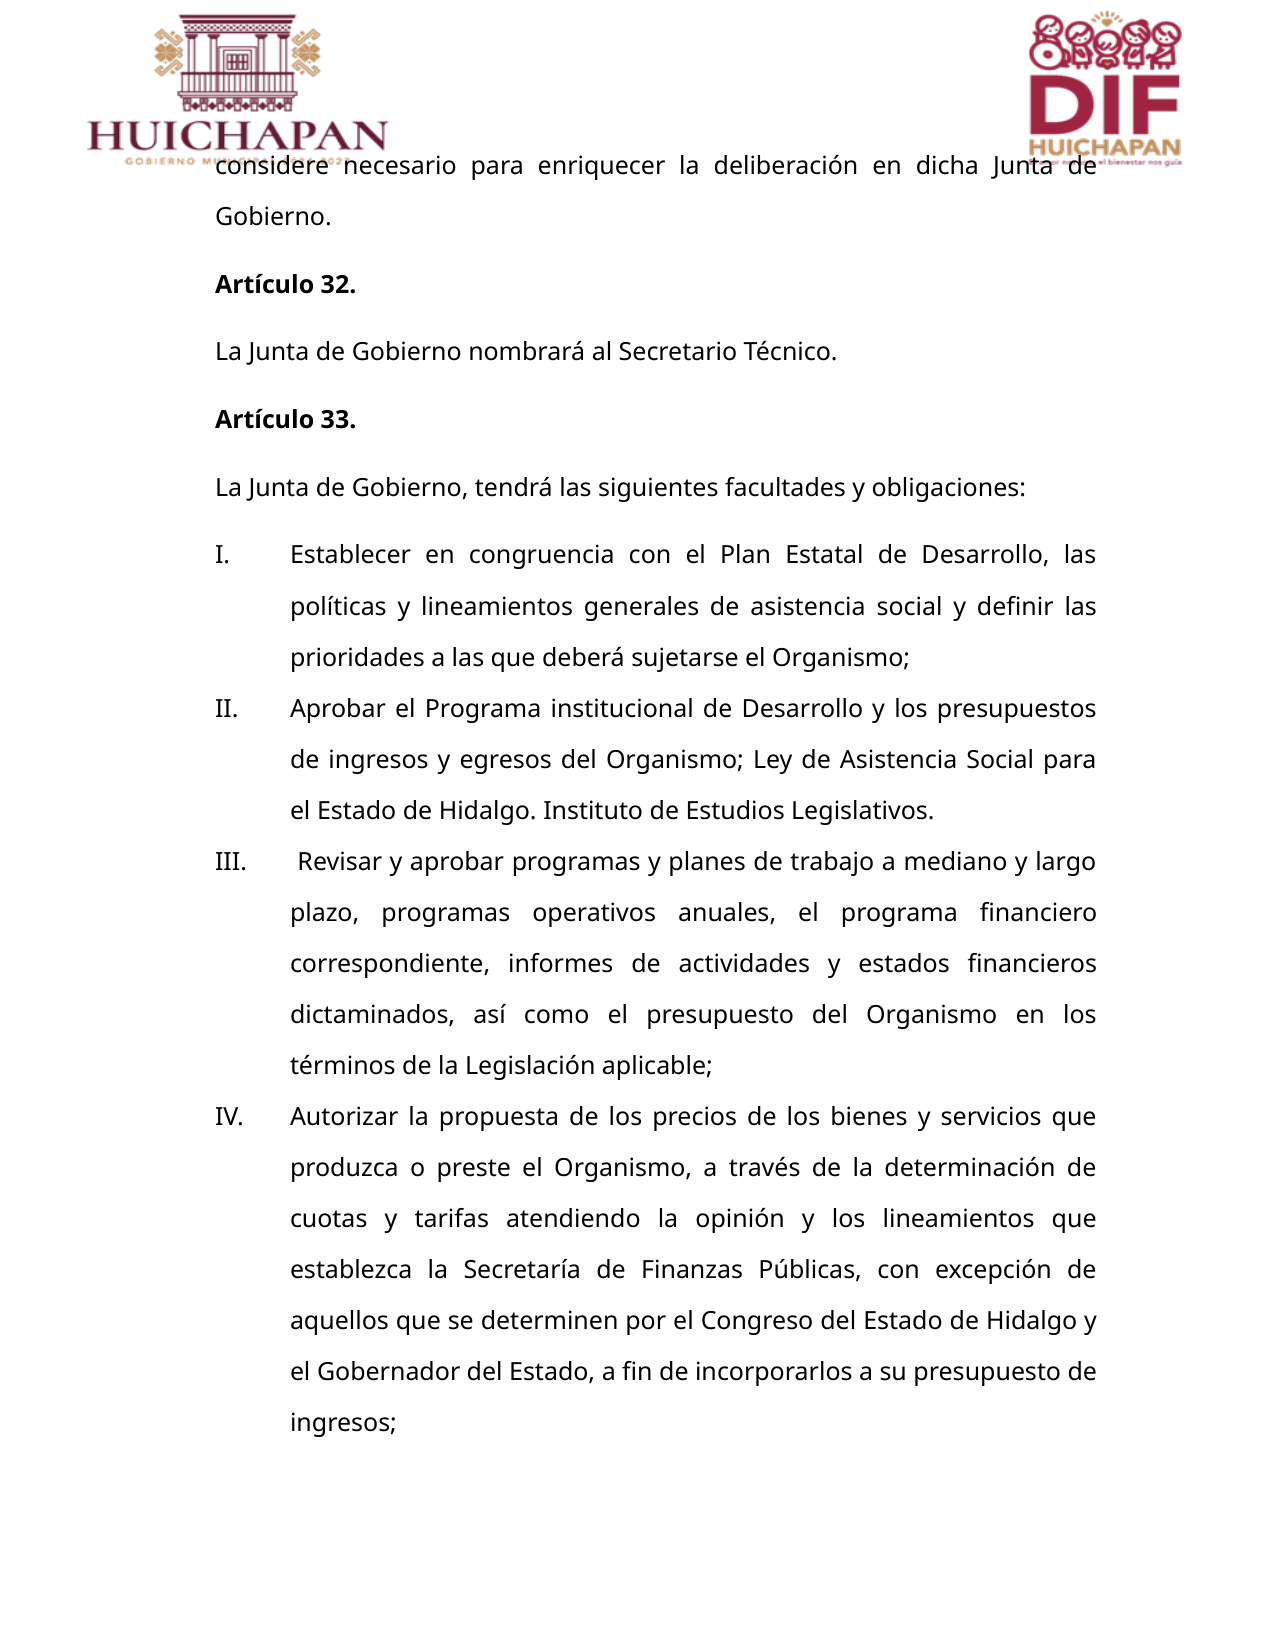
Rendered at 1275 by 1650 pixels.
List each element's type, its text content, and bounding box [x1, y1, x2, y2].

text La Junta de Gobierno nombrará al Secretario Técnico. [215, 334, 1098, 368]
text Artículo 33. [215, 402, 1098, 436]
list Revisar y aprobar programas y planes de trabajo a mediano y largo plazo, programas operativos anuales, el programa financiero correspondiente, informes de actividades y estados financieros dictaminados, así como el presupuesto del Organismo en los términos de la Legislación aplicable; [215, 843, 1098, 1082]
picture [0, 0, 1272, 197]
list Establecer en congruencia con el Plan Estatal de Desarrollo, las políticas y lineamientos generales de asistencia social y definir las prioridades a las que deberá sujetarse el Organismo; [215, 537, 1098, 673]
list Autorizar la propuesta de los precios de los bienes y servicios que produzca o preste el Organismo, a través de la determinación de cuotas y tarifas atendiendo la opinión y los lineamientos que establezca la Secretaría de Finanzas Públicas, con excepción de aquellos que se determinen por el Congreso del Estado de Hidalgo y el Gobernador del Estado, a fin de incorporarlos a su presupuesto de ingresos; [215, 1099, 1098, 1439]
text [215, 148, 1098, 233]
text La Junta de Gobierno, tendrá las siguientes facultades y obligaciones: [215, 469, 1098, 503]
text Artículo 32. [215, 266, 1098, 300]
list Aprobar el Programa institucional de Desarrollo y los presupuestos de ingresos y egresos del Organismo; Ley de Asistencia Social para el Estado de Hidalgo. Instituto de Estudios Legislativos. [215, 690, 1098, 826]
